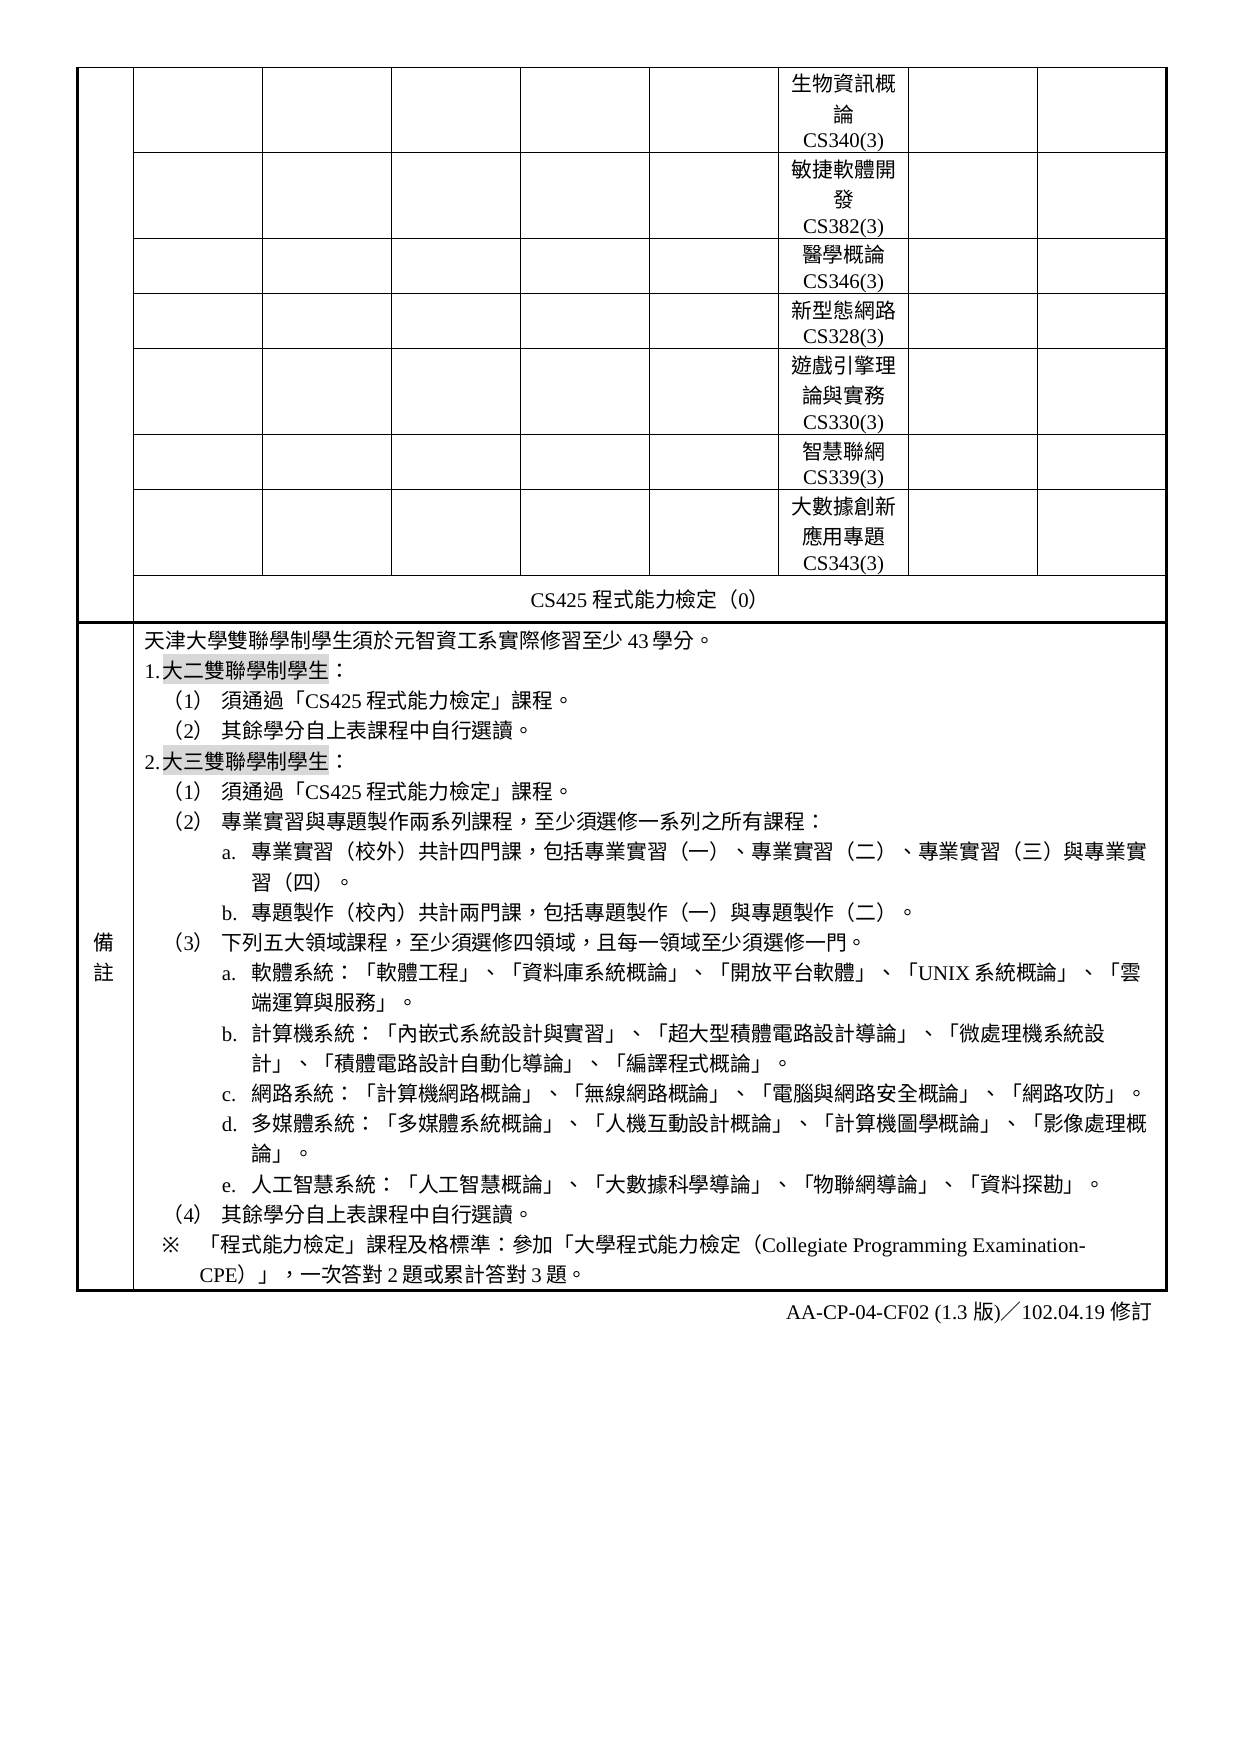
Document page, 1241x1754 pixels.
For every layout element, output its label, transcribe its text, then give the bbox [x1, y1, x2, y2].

table_cell [521, 68, 649, 152]
table_cell [263, 239, 391, 293]
table_cell [650, 490, 778, 575]
table_cell [1038, 153, 1165, 238]
table_cell 天津大學雙聯學制學生須於元智資工系實際修習至少43學分。 大二雙聯學制學生： 須通過「CS425程式能力檢定」課程。 其餘學分自上表課程中自行選讀。 大三雙聯學制學生： 須通過「CS425程式能力檢定」課程。 專業實習與專題製作兩系列課程，至少須選修一系列之所有課程： 專業實習（校外）共計四門課，包括專業實習（一）、專業實習（二）、專業實習（三）與專業實習（四）。 專題製作（校內）共計兩門課，包括專題製作（一）與專題製作（二）。 下列五大領域課程，至少須選修四領域，且每一領域至少須選修一門。 軟體系統：「軟體工程」、「資料庫系統概論」、「開放平台軟體」、「UNIX系統概論」、「雲端運算與服務」。 計算機系統：「內嵌式系統設計與實習」、「超大型積體電路設計導論」、「微處理機系統設計」、「積體電路設計自動化導論」、「編譯程式概論」。 網路系統：「計算機網路概論」、「無線網路概論」、「電腦與網路安全概論」、「網路攻防」。 多媒體系統：「多媒體系統概論」、「人機互動設計概論」、「計算機圖學概論」、「影像處理概論」。 人工智慧系統：「人工智慧概論」、「大數據科學導論」、「物聯網導論」、「資料探勘」。 其餘學分自上表課程中自行選讀。 「程式能力檢定」課程及格標準：參加「大學程式能力檢定（Collegiate Programming Examination-CPE）」，一次答對2題或累計答對3題。 [134, 624, 1165, 1289]
table_cell [521, 239, 649, 293]
table_cell 醫學概論 CS346(3) [779, 239, 908, 293]
table_cell [909, 349, 1037, 434]
table_cell [521, 349, 649, 434]
table_cell [134, 239, 262, 293]
table_cell [909, 294, 1037, 348]
table_cell [1038, 490, 1165, 575]
table_cell [909, 239, 1037, 293]
table_cell [392, 294, 520, 348]
table_cell [392, 435, 520, 489]
table_cell [521, 435, 649, 489]
table_cell [392, 68, 520, 152]
table_cell CS425 程式能力檢定（0） [134, 576, 1165, 621]
table_cell [650, 349, 778, 434]
table_cell [263, 294, 391, 348]
table_cell 敏捷軟體開發 CS382(3) [779, 153, 908, 238]
table_cell [521, 490, 649, 575]
table_cell [909, 153, 1037, 238]
table_cell [1038, 435, 1165, 489]
table_cell [650, 239, 778, 293]
table_cell [134, 435, 262, 489]
table_cell [134, 294, 262, 348]
table_cell [392, 153, 520, 238]
table_cell [1038, 294, 1165, 348]
table_cell [1038, 239, 1165, 293]
table_cell [1038, 68, 1165, 152]
table_cell [1038, 349, 1165, 434]
table_cell [263, 153, 391, 238]
text AA-CP-04-CF02 (1.3 版)／102.04.19 修訂 [89, 1292, 1152, 1329]
table_cell [521, 153, 649, 238]
table_cell 新型態網路 CS328(3) [779, 294, 908, 348]
table_cell [650, 435, 778, 489]
table_cell [263, 349, 391, 434]
table_cell [392, 490, 520, 575]
table_cell [650, 294, 778, 348]
table_cell [263, 68, 391, 152]
table_cell [263, 435, 391, 489]
table_cell [392, 239, 520, 293]
table_cell [521, 294, 649, 348]
table_cell [134, 349, 262, 434]
table_cell [134, 153, 262, 238]
table_cell [909, 435, 1037, 489]
table_cell [134, 68, 262, 152]
table_cell 大數據創新應用專題 CS343(3) [779, 490, 908, 575]
table_cell [392, 349, 520, 434]
table_cell [909, 68, 1037, 152]
table_cell [650, 68, 778, 152]
table_cell [650, 153, 778, 238]
table_cell 生物資訊概論 CS340(3) [779, 68, 908, 152]
table_cell [909, 490, 1037, 575]
table_cell 智慧聯網 CS339(3) [779, 435, 908, 489]
table_cell [134, 490, 262, 575]
table_cell [263, 490, 391, 575]
table_cell 備 註 [79, 624, 133, 1289]
table_cell 遊戲引擎理論與實務 CS330(3) [779, 349, 908, 434]
